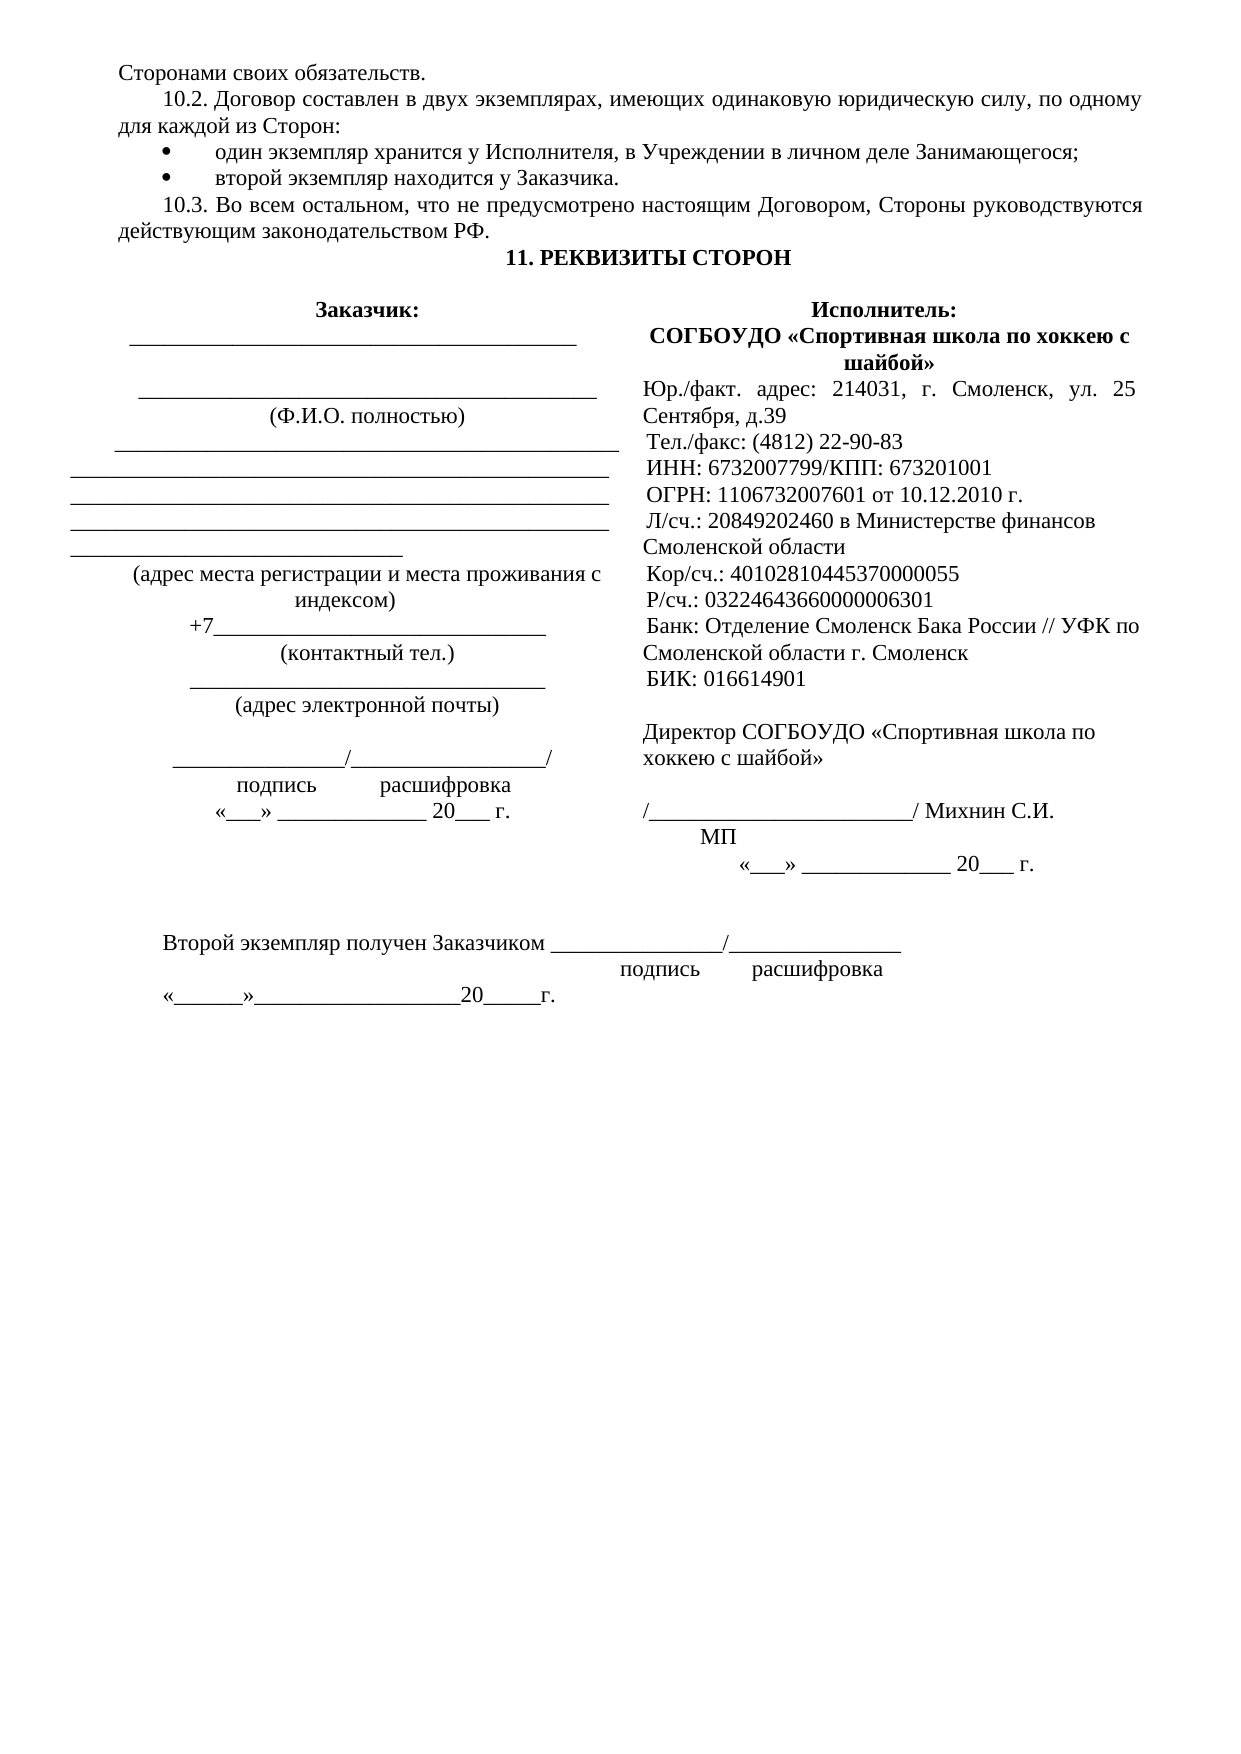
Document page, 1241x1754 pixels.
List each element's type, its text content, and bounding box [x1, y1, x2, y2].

text 11. РЕКВИЗИТЫ СТОРОН [118, 243, 1134, 270]
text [118, 59, 1144, 85]
table_header Заказчик: _______________________________________ ________________________________________ (Ф.И.О. полностью) ______________________________________________________________________________________________________________________________________________________________________________________________________________________ (адрес места регистрации и места проживания с индексом) +7_____________________________ (контактный тел.) _______________________________ (адрес электронной почты) _______________/_________________/ подпись расшифровка «___» _____________ 20___ г. [118, 296, 631, 876]
text 10.2. Договор составлен в двух экземплярах, имеющих одинаковую юридическую силу, по одному для каждой из Сторон: [118, 85, 1144, 138]
text «______»__________________20_____г. [118, 981, 1144, 1008]
text подпись расшифровка [118, 955, 1144, 981]
list второй экземпляр находится у Заказчика. [118, 164, 1144, 191]
table_header Исполнитель: СОГБОУДО «Спортивная школа по хоккею с шайбой» Юр./факт. адрес: 214031, г. Смоленск, ул. 25 Сентября, д.39 Тел./факс: (4812) 22-90-83 ИНН: 6732007799/КПП: 673201001 ОГРН: 1106732007601 от 10.12.2010 г. Л/сч.: 20849202460 в Министерстве финансов Смоленской области Кор/сч.: 40102810445370000055 Р/сч.: 03224643660000006301 Банк: Отделение Смоленск Бака России // УФК по Смоленской области г. Смоленск БИК: 016614901 Директор СОГБОУДО «Спортивная школа по хоккею с шайбой» /_______________________/ Михнин С.И. МП «___» _____________ 20___ г. [631, 296, 1152, 876]
list один экземпляр хранится у Исполнителя, в Учреждении в личном деле Занимающегося; [118, 138, 1144, 164]
text Второй экземпляр получен Заказчиком _______________/_______________ [118, 929, 1134, 955]
text 10.3. Во всем остальном, что не предусмотрено настоящим Договором, Стороны руководствуются действующим законодательством РФ. [118, 191, 1144, 243]
